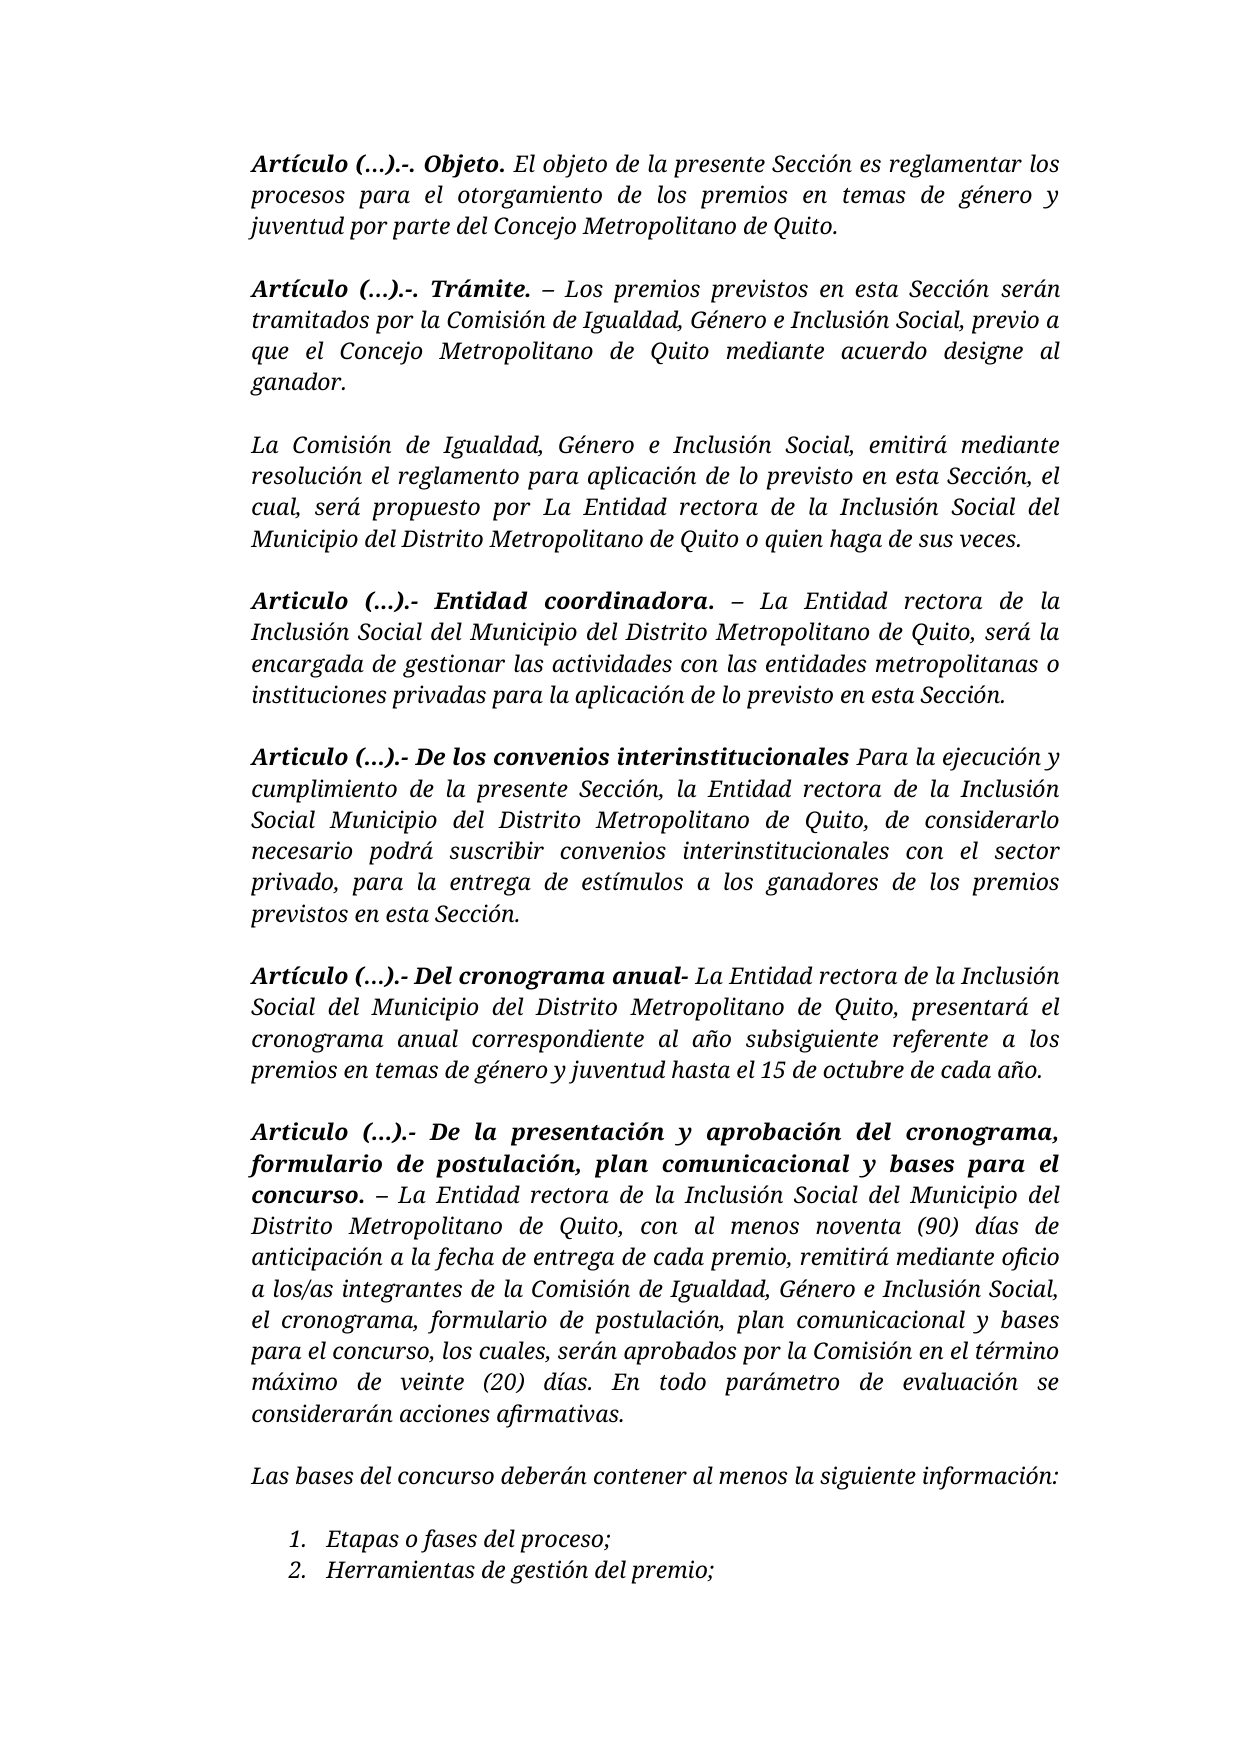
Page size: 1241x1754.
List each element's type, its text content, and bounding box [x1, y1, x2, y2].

text Articulo (...).- De los convenios interinstitucionales Para la ejecución y cumplimiento de la presente Sección, la Entidad rectora de la Inclusión Social Municipio del Distrito Metropolitano de Quito, de considerarlo necesario podrá suscribir convenios interinstitucionales con el sector privado, para la entrega de estímulos a los ganadores de los premios previstos en esta Sección. [251, 741, 1063, 929]
text Artículo (…).-. Trámite. – Los premios previstos en esta Sección serán tramitados por la Comisión de Igualdad, Género e Inclusión Social, previo a que el Concejo Metropolitano de Quito mediante acuerdo designe al ganador. [251, 273, 1063, 398]
list Etapas o fases del proceso; [288, 1523, 1063, 1554]
text Las bases del concurso deberán contener al menos la siguiente información: [251, 1460, 1063, 1491]
list Herramientas de gestión del premio; [288, 1554, 1063, 1585]
text Articulo (...).- De la presentación y aprobación del cronograma, formulario de postulación, plan comunicacional y bases para el concurso. – La Entidad rectora de la Inclusión Social del Municipio del Distrito Metropolitano de Quito, con al menos noventa (90) días de anticipación a la fecha de entrega de cada premio, remitirá mediante oficio a los/as integrantes de la Comisión de Igualdad, Género e Inclusión Social, el cronograma, formulario de postulación, plan comunicacional y bases para el concurso, los cuales, serán aprobados por la Comisión en el término máximo de veinte (20) días. En todo parámetro de evaluación se considerarán acciones afirmativas. [251, 1116, 1063, 1429]
text Artículo (…).-. Objeto. El objeto de la presente Sección es reglamentar los procesos para el otorgamiento de los premios en temas de género y juventud por parte del Concejo Metropolitano de Quito. [251, 148, 1063, 241]
text Articulo (...).- Entidad coordinadora. – La Entidad rectora de la Inclusión Social del Municipio del Distrito Metropolitano de Quito, será la encargada de gestionar las actividades con las entidades metropolitanas o instituciones privadas para la aplicación de lo previsto en esta Sección. [251, 585, 1063, 710]
text Artículo (…).- Del cronograma anual- La Entidad rectora de la Inclusión Social del Municipio del Distrito Metropolitano de Quito, presentará el cronograma anual correspondiente al año subsiguiente referente a los premios en temas de género y juventud hasta el 15 de octubre de cada año. [251, 960, 1063, 1085]
text La Comisión de Igualdad, Género e Inclusión Social, emitirá mediante resolución el reglamento para aplicación de lo previsto en esta Sección, el cual, será propuesto por La Entidad rectora de la Inclusión Social del Municipio del Distrito Metropolitano de Quito o quien haga de sus veces. [251, 429, 1063, 554]
